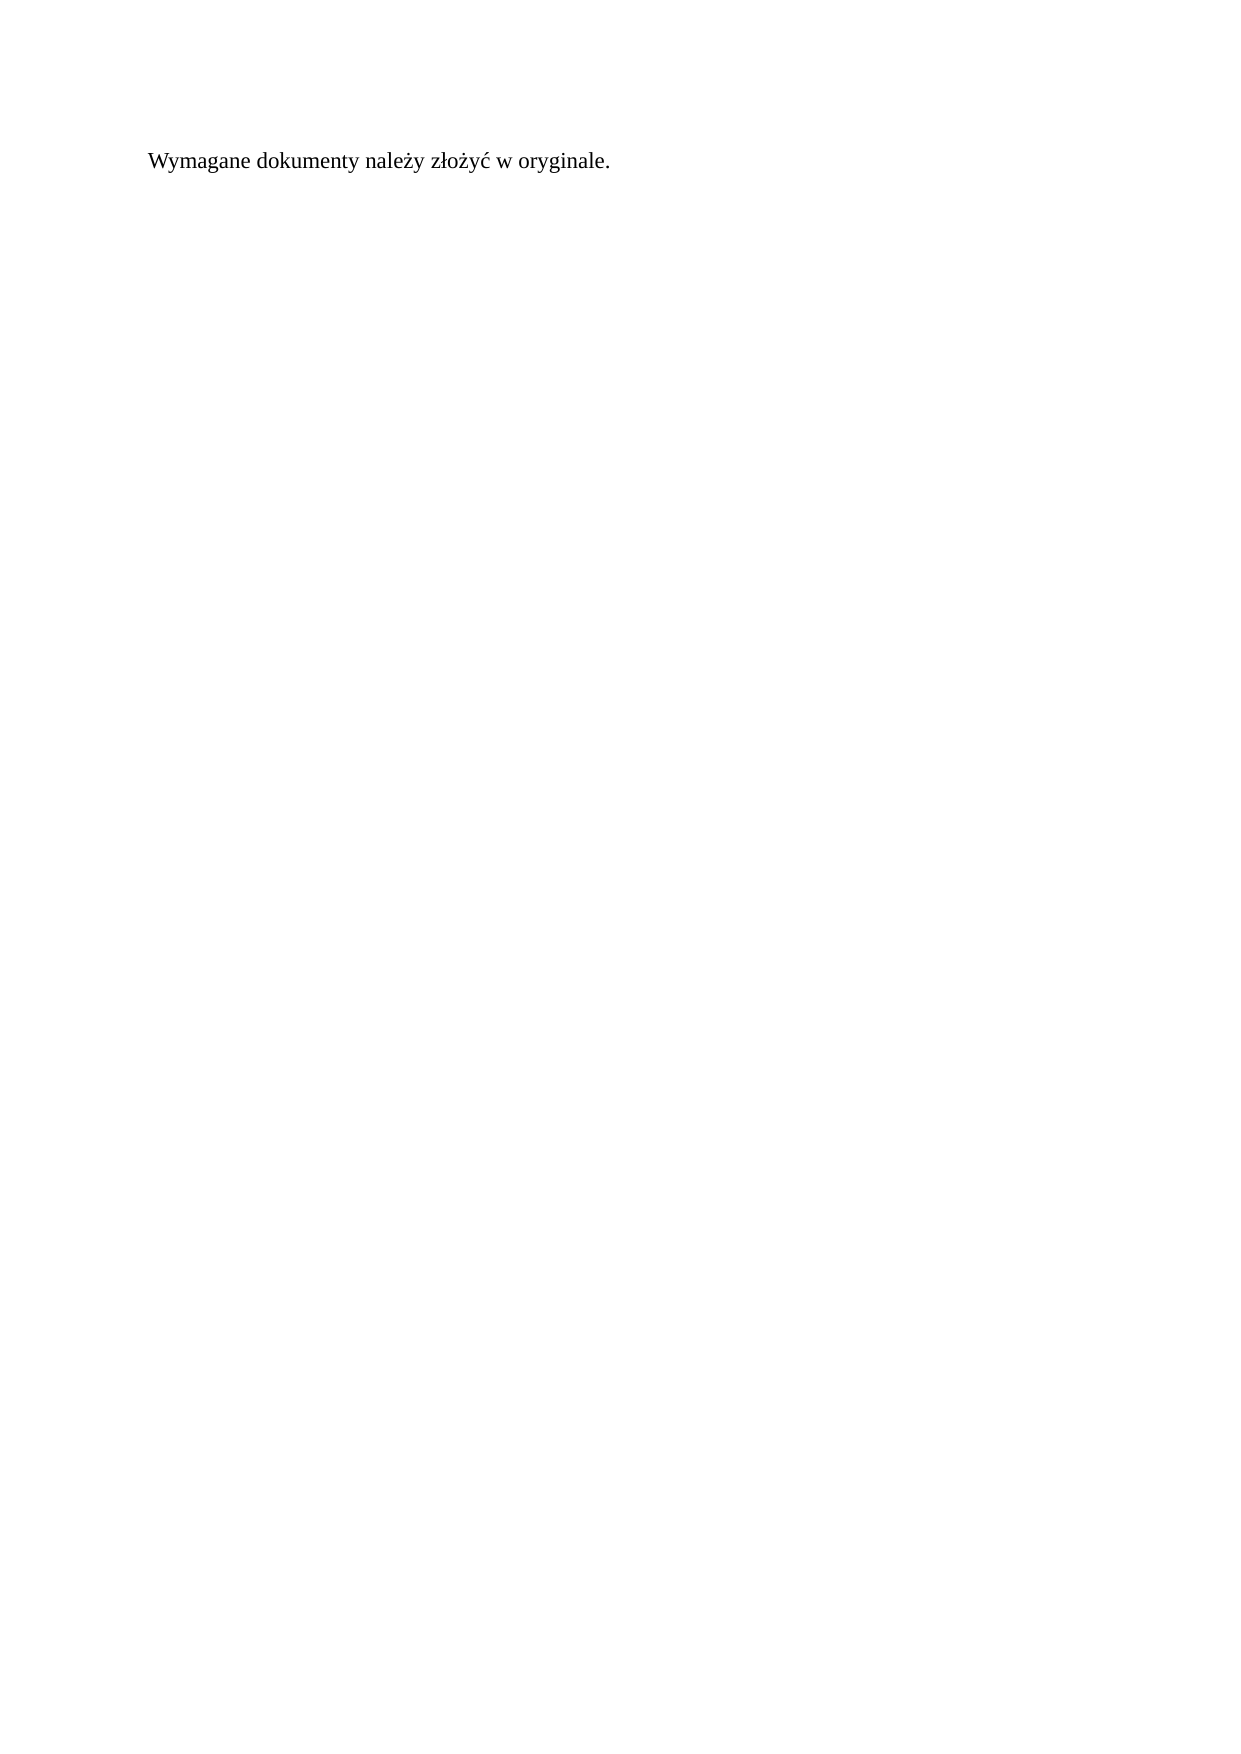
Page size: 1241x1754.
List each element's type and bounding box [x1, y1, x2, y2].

text [148, 148, 1093, 174]
